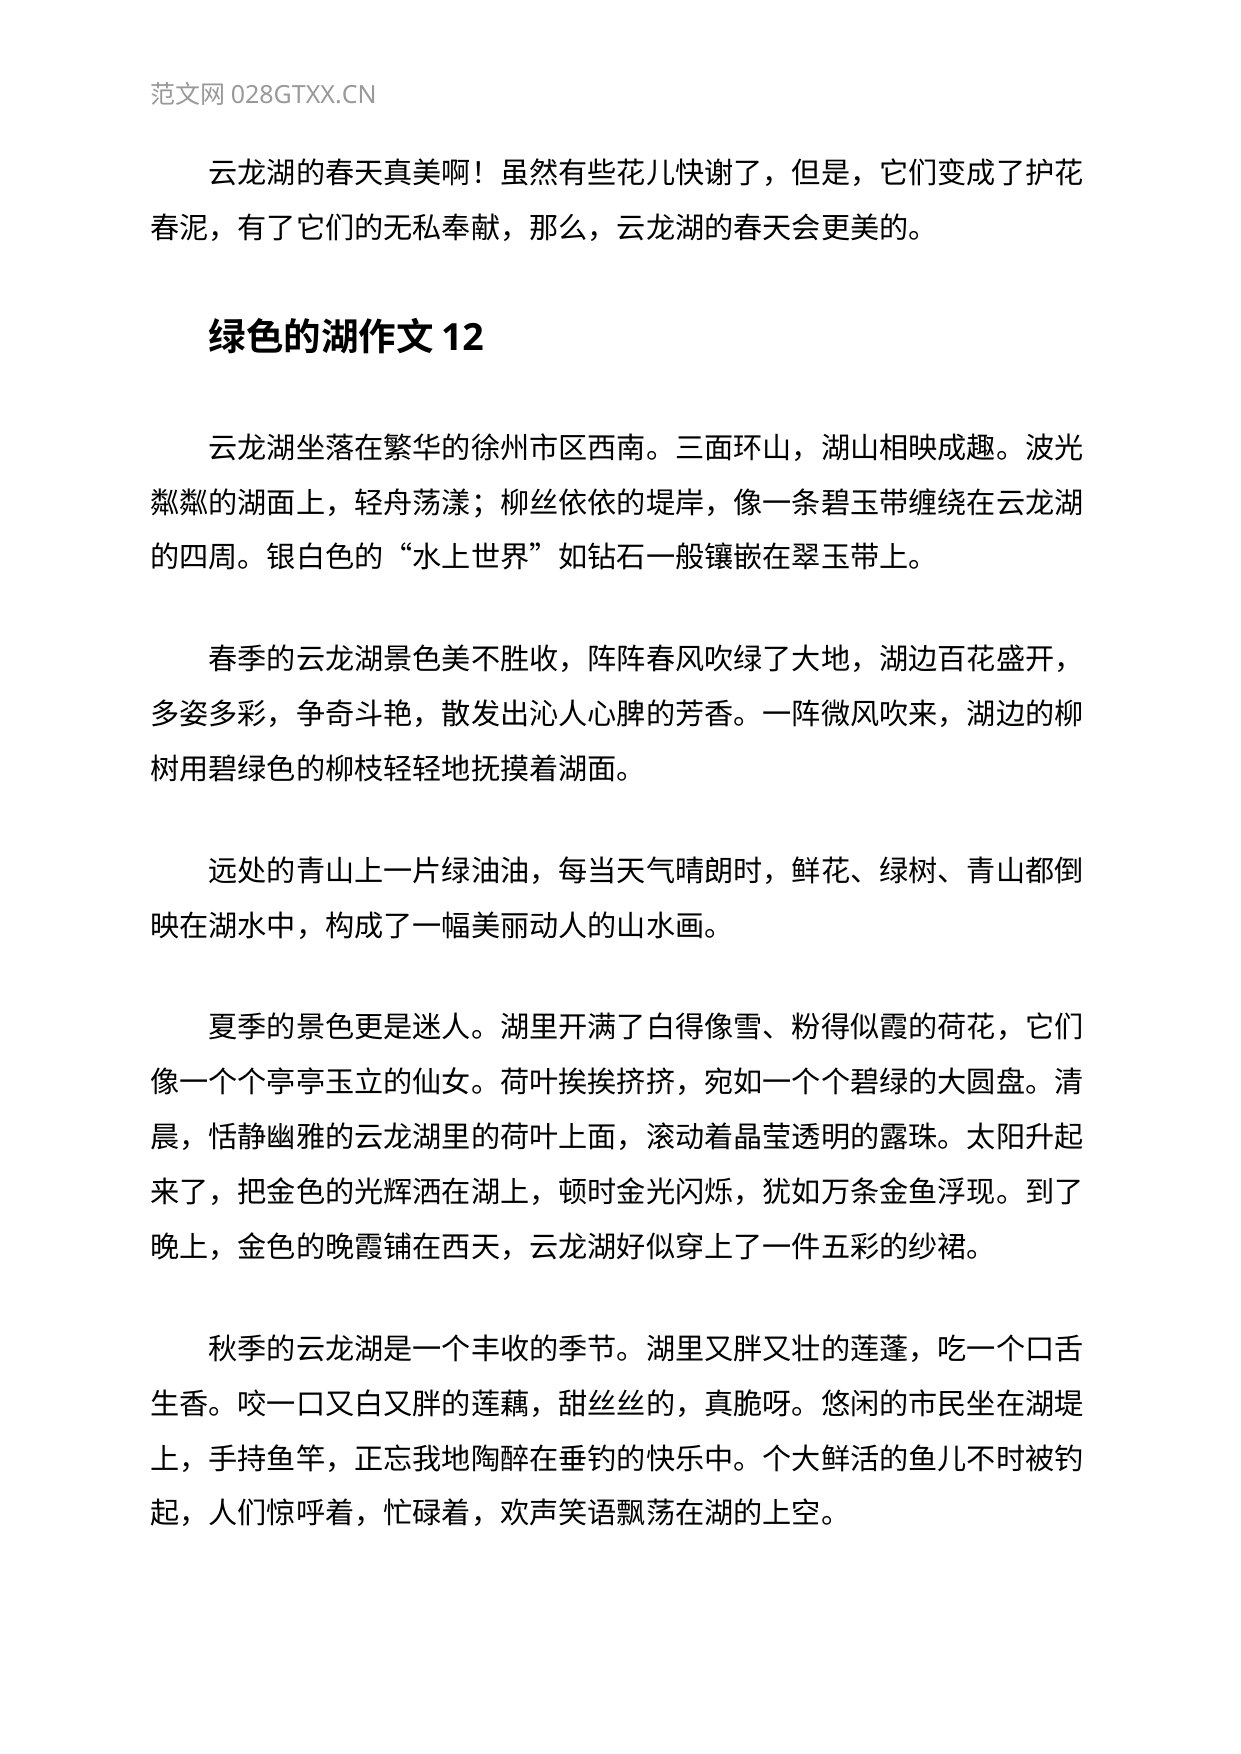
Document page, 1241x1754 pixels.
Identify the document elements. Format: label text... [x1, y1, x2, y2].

text 秋季的云龙湖是一个丰收的季节。湖里又胖又壮的莲蓬，吃一个口舌生香。咬一口又白又胖的莲藕，甜丝丝的，真脆呀。悠闲的市民坐在湖堤上，手持鱼竿，正忘我地陶醉在垂钓的快乐中。个大鲜活的鱼儿不时被钓起，人们惊呼着，忙碌着，欢声笑语飘荡在湖的上空。 [150, 1325, 1090, 1532]
text 夏季的景色更是迷人。湖里开满了白得像雪、粉得似霞的荷花，它们像一个个亭亭玉立的仙女。荷叶挨挨挤挤，宛如一个个碧绿的大圆盘。清晨，恬静幽雅的云龙湖里的荷叶上面，滚动着晶莹透明的露珠。太阳升起来了，把金色的光辉洒在湖上，顿时金光闪烁，犹如万条金鱼浮现。到了晚上，金色的晚霞铺在西天，云龙湖好似穿上了一件五彩的纱裙。 [150, 1004, 1090, 1266]
text 云龙湖坐落在繁华的徐州市区西南。三面环山，湖山相映成趣。波光粼粼的湖面上，轻舟荡漾；柳丝依依的堤岸，像一条碧玉带缠绕在云龙湖的四周。银白色的“水上世界”如钻石一般镶嵌在翠玉带上。 [150, 424, 1090, 576]
text 远处的青山上一片绿油油，每当天气晴朗时，鲜花、绿树、青山都倒映在湖水中，构成了一幅美丽动人的山水画。 [150, 847, 1090, 944]
text 绿色的湖作文12 [150, 307, 1090, 361]
text 春季的云龙湖景色美不胜收，阵阵春风吹绿了大地，湖边百花盛开，多姿多彩，争奇斗艳，散发出沁人心脾的芳香。一阵微风吹来，湖边的柳树用碧绿色的柳枝轻轻地抚摸着湖面。 [150, 636, 1090, 788]
text 云龙湖的春天真美啊！虽然有些花儿快谢了，但是，它们变成了护花春泥，有了它们的无私奉献，那么，云龙湖的春天会更美的。 [150, 150, 1090, 247]
